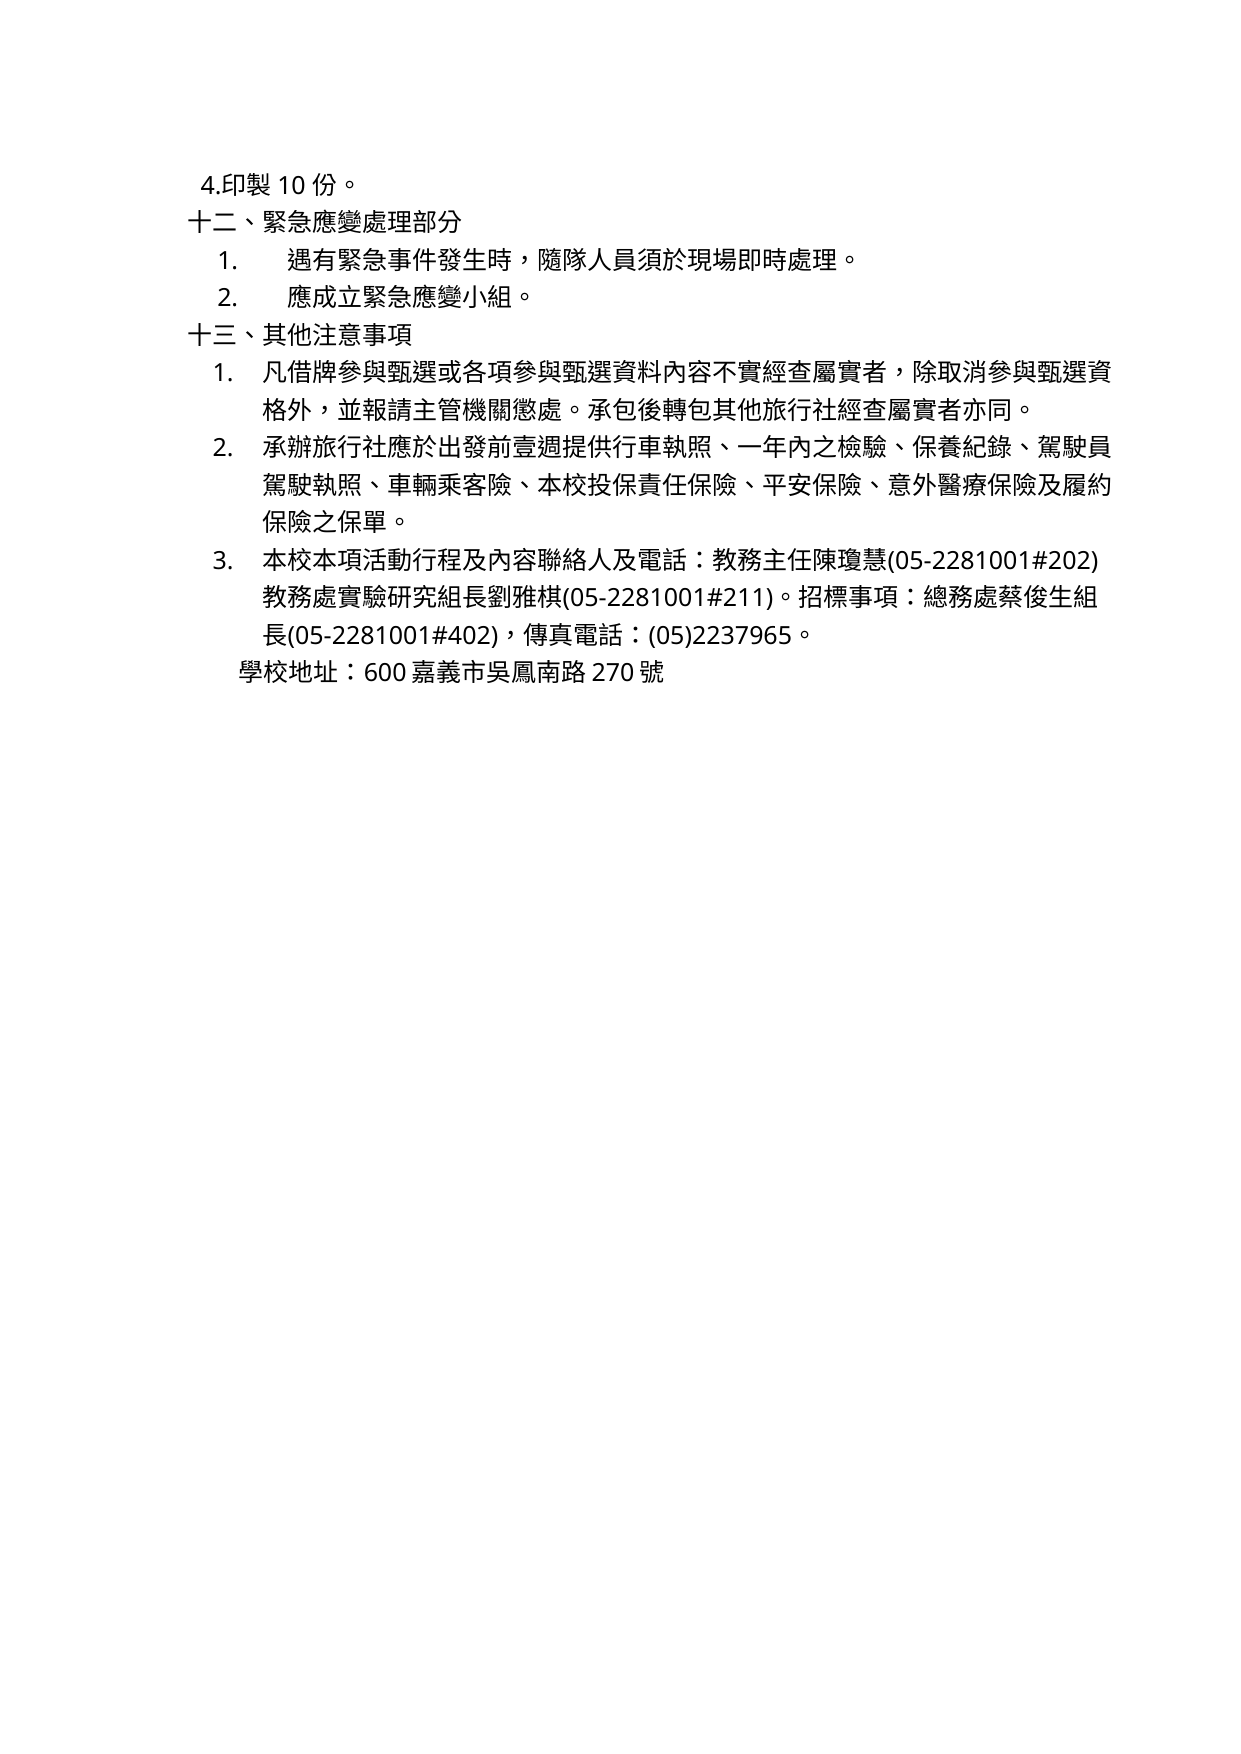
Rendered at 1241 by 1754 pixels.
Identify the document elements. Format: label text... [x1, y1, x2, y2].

list 應成立緊急應變小組。 [217, 277, 1122, 314]
list 凡借牌參與甄選或各項參與甄選資料內容不實經查屬實者，除取消參與甄選資格外，並報請主管機關懲處。承包後轉包其他旅行社經查屬實者亦同。 [212, 352, 1122, 427]
text 學校地址：600嘉義市吳鳳南路270號 [212, 652, 1122, 689]
text 十二、緊急應變處理部分 [187, 202, 1122, 239]
text 十三、其他注意事項 [187, 314, 1122, 352]
text 4.印製 10 份。 [187, 164, 1122, 202]
list 本校本項活動行程及內容聯絡人及電話：教務主任陳瓊慧(05-2281001#202)教務處實驗研究組長劉雅棋(05-2281001#211)。招標事項：總務處蔡俊生組長(05-2281001#402)，傳真電話：(05)2237965。 [212, 539, 1122, 652]
list 承辦旅行社應於出發前壹週提供行車執照、一年內之檢驗、保養紀錄、駕駛員駕駛執照、車輛乘客險、本校投保責任保險、平安保險、意外醫療保險及履約保險之保單。 [212, 427, 1122, 539]
list 遇有緊急事件發生時，隨隊人員須於現場即時處理。 [217, 239, 1122, 277]
